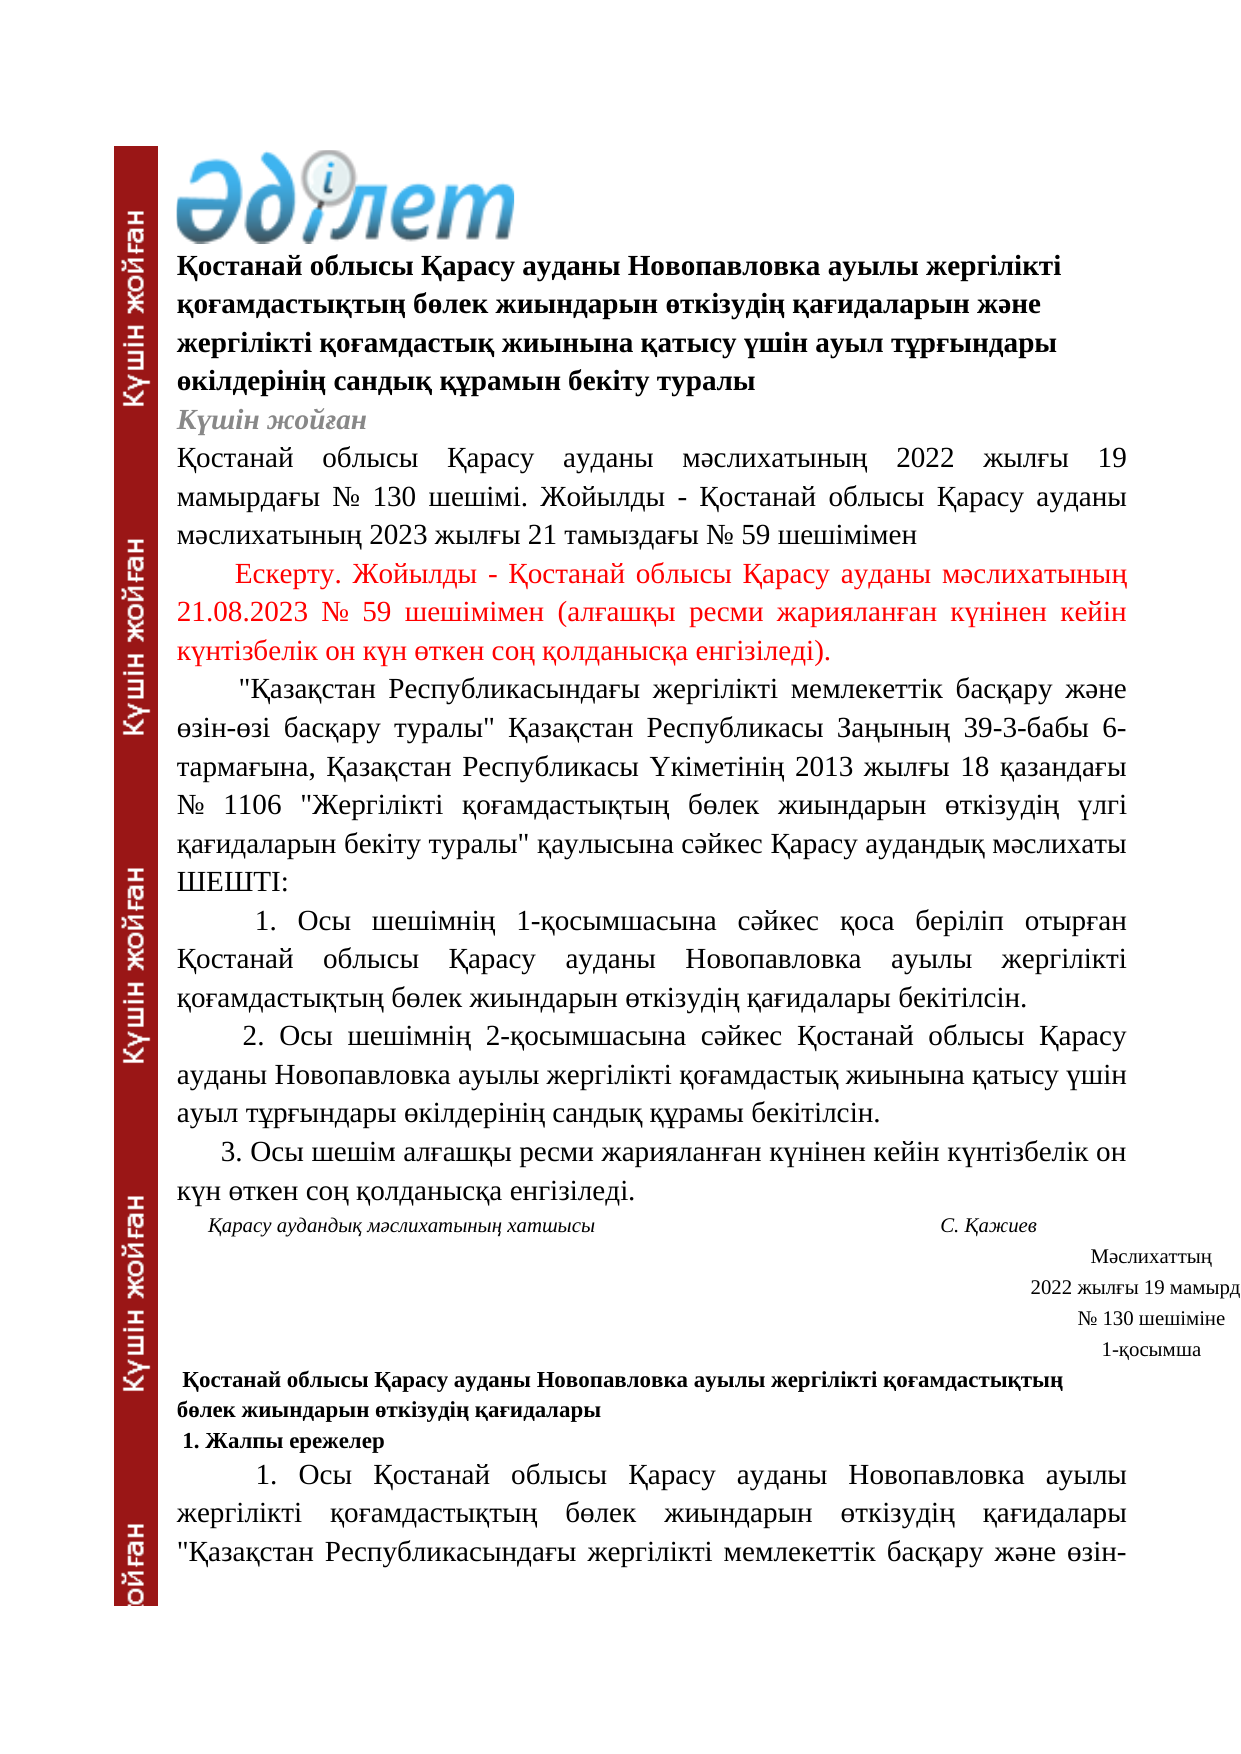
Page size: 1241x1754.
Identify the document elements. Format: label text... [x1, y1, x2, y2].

text 1. Осы шешімнің 1-қосымшасына сәйкес қоса беріліп отырған Қостанай облысы Қарасу ауданы Новопавловка ауылы жергілікті қоғамдастықтың бөлек жиындарын өткізудің қағидалары бекітілсін. [112, 903, 1128, 1013]
text Ескерту. Жойылды - Қостанай облысы Қарасу ауданы мәслихатының 21.08.2023 № 59 шешімімен (алғашқы ресми жарияланған күнінен кейін күнтізбелік он күн өткен соң қолданысқа енгізіледі). [112, 556, 1128, 667]
picture [114, 1453, 158, 1457]
table_cell 2022 жылғы 19 мамырдағы [912, 1273, 1240, 1304]
text Күшін жойған [112, 402, 1128, 435]
text 3. Осы шешім алғашқы ресми жарияланған күнінен кейін күнтізбелік он күн өткен соң қолданысқа енгізіледі. [112, 1134, 1128, 1206]
table_cell [101, 1273, 912, 1304]
text Қостанай облысы Қарасу ауданы Новопавловка ауылы жергілікті қоғамдастықтың бөлек жиындарын өткізудің қағидалары [112, 1366, 1128, 1423]
text "Қазақстан Республикасындағы жергілікті мемлекеттік басқару және өзін-өзі басқару туралы" Қазақстан Республикасы Заңының 39-3-бабы 6-тармағына, Қазақстан Республикасы Үкіметінің 2013 жылғы 18 қазандағы № 1106 "Жергілікті қоғамдастықтың бөлек жиындарын өткізудің үлгі қағидаларын бекіту туралы" қаулысына сәйкес Қарасу аудандық мәслихаты ШЕШТІ: [112, 672, 1128, 898]
text 1. Жалпы ережелер [112, 1427, 1128, 1453]
picture [114, 898, 158, 903]
picture [114, 397, 158, 402]
picture [114, 435, 158, 440]
picture [114, 1129, 158, 1134]
table_cell [101, 1304, 912, 1335]
table_cell 1-қосымша [912, 1335, 1240, 1366]
picture [114, 146, 158, 248]
text Қостанай облысы Қарасу ауданы Новопавловка ауылы жергілікті қоғамдастықтың бөлек жиындарын өткізудің қағидаларын және жергілікті қоғамдастық жиынына қатысу үшін ауыл тұрғындары өкілдерінің сандық құрамын бекіту туралы [112, 248, 1128, 397]
table_cell [101, 1335, 912, 1366]
table_header [101, 1242, 912, 1273]
picture [114, 1568, 158, 1606]
picture [114, 1206, 158, 1211]
table_header Қарасу аудандық мәслихатының хатшысы [101, 1211, 939, 1242]
text 2. Осы шешімнің 2-қосымшасына сәйкес Қостанай облысы Қарасу ауданы Новопавловка ауылы жергілікті қоғамдастық жиынына қатысу үшін ауыл тұрғындары өкілдерінің сандық құрамы бекітілсін. [112, 1018, 1128, 1129]
picture [114, 667, 158, 672]
text Қостанай облысы Қарасу ауданы мәслихатының 2022 жылғы 19 мамырдағы № 130 шешімі. Жойылды - Қостанай облысы Қарасу ауданы мәслихатының 2023 жылғы 21 тамыздағы № 59 шешімімен [112, 440, 1128, 551]
table_header С. Қажиев [939, 1211, 1240, 1242]
table_cell № 130 шешіміне [912, 1304, 1240, 1335]
picture [114, 551, 158, 556]
picture [114, 1013, 158, 1018]
picture [114, 1423, 158, 1427]
table_header Мәслихаттың [912, 1242, 1240, 1273]
picture [176, 150, 515, 244]
